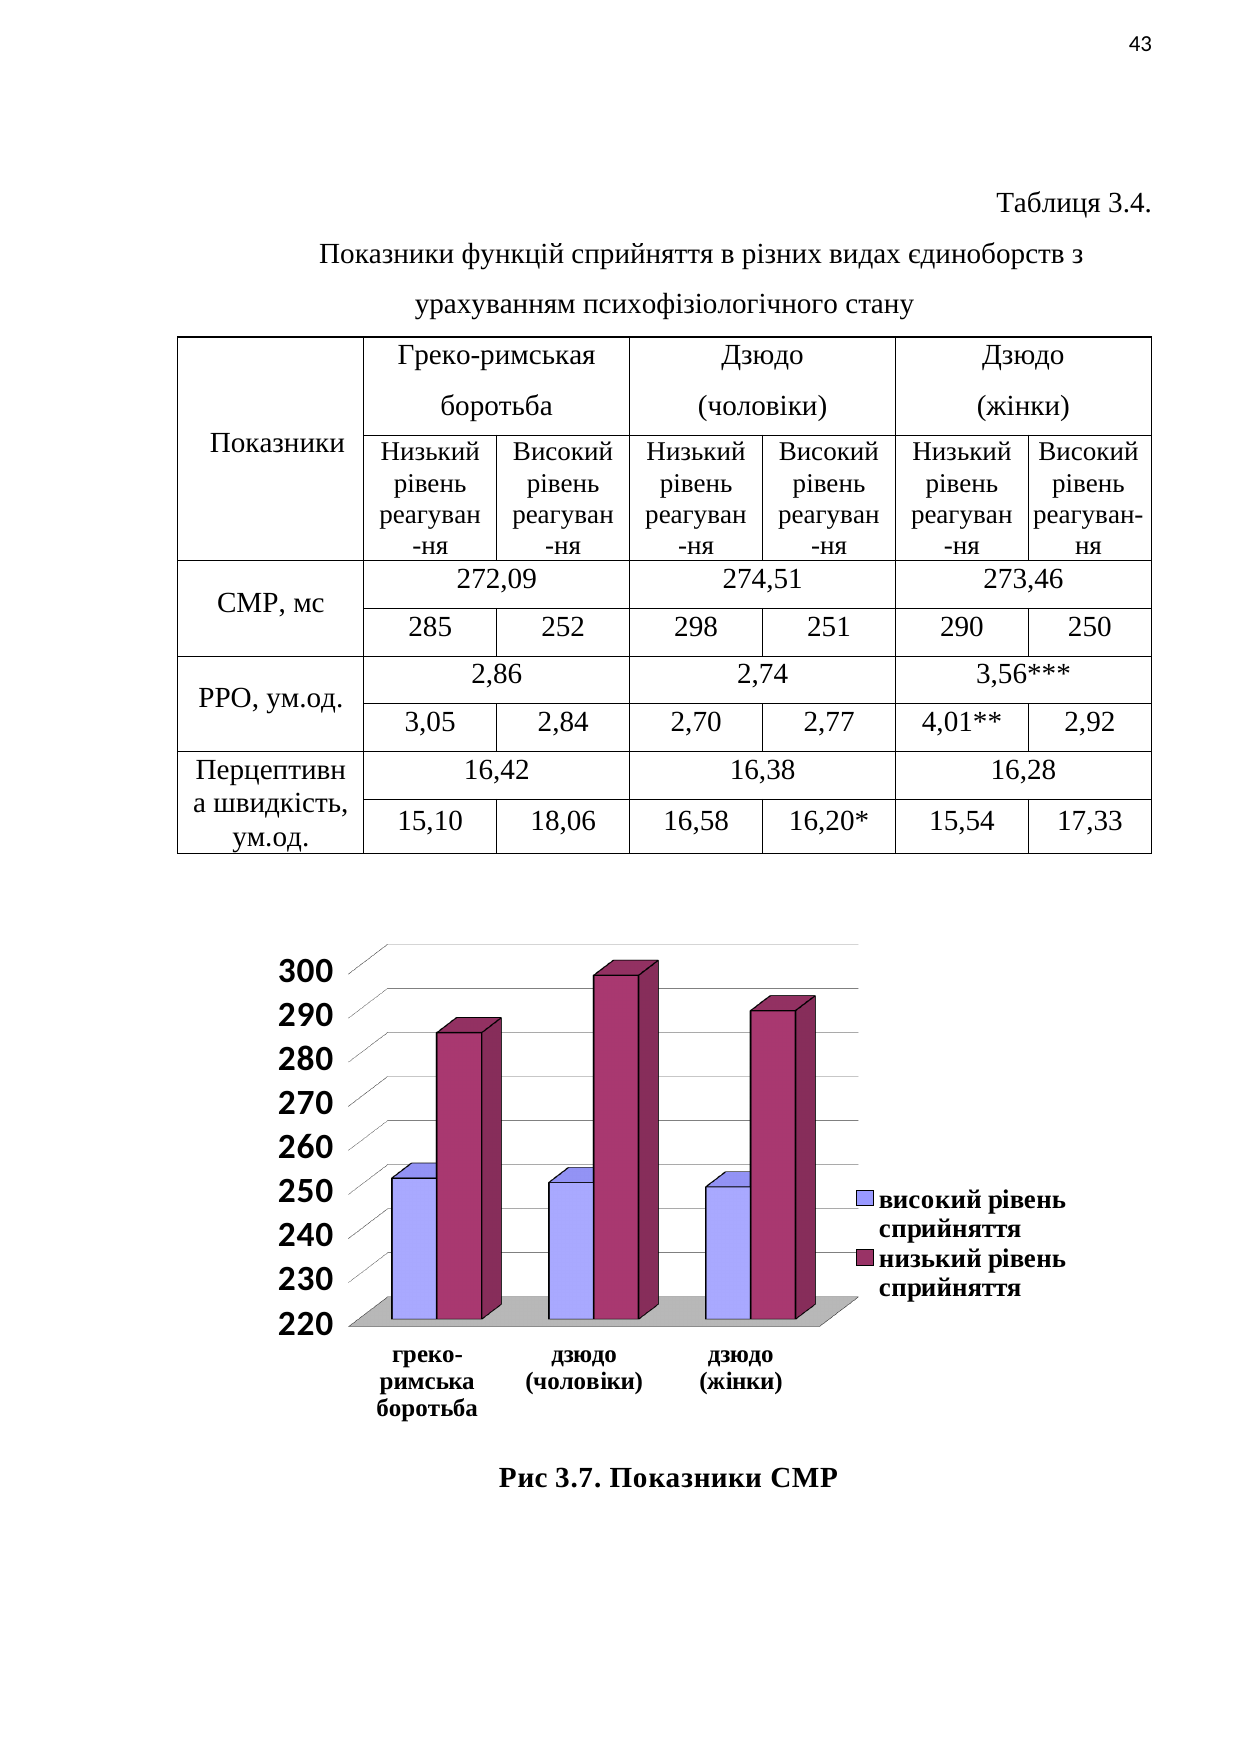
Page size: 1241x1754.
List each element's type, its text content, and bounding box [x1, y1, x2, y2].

table_cell 272,09 [364, 561, 629, 608]
table_cell 274,51 [630, 561, 895, 608]
table_cell 290 [896, 609, 1028, 656]
table_cell 298 [630, 609, 762, 656]
table_cell 16,38 [630, 752, 895, 799]
text Таблиця 3.4. [177, 186, 1152, 219]
table_cell 2,74 [630, 657, 895, 703]
table_header Показники [178, 338, 363, 560]
table_cell РРО, ум.од. [178, 657, 363, 751]
table_header Греко-римськая боротьба [364, 338, 629, 434]
table_cell Високий рівень реагуван-ня [1029, 436, 1151, 560]
table_cell 2,77 [763, 704, 895, 751]
table_cell Низький рівень реагуван-ня [896, 436, 1028, 560]
table_cell 3,05 [364, 704, 496, 751]
table_cell 17,33 [1029, 800, 1151, 853]
table_cell 2,70 [630, 704, 762, 751]
table_cell 2,84 [497, 704, 629, 751]
table_cell 251 [763, 609, 895, 656]
table_cell СМР, мс [178, 561, 363, 656]
table_header Дзюдо (чоловіки) [630, 338, 895, 434]
table_cell 16,20* [763, 800, 895, 853]
table_cell 18,06 [497, 800, 629, 853]
table_cell 16,42 [364, 752, 629, 799]
table_cell 16,28 [896, 752, 1151, 799]
table_cell Високий рівень реагуван-ня [763, 436, 895, 560]
table_cell 2,86 [364, 657, 629, 703]
table_cell Перцептивна швидкість, ум.од. [178, 752, 363, 853]
table_cell 16,58 [630, 800, 762, 853]
table_cell Низький рівень реагуван-ня [630, 436, 762, 560]
table_cell 285 [364, 609, 496, 656]
table_cell 2,92 [1029, 704, 1151, 751]
table_cell Високий рівень реагуван-ня [497, 436, 629, 560]
table_cell 15,10 [364, 800, 496, 853]
table_cell 15,54 [896, 800, 1028, 853]
table_cell Низький рівень реагуван-ня [364, 436, 496, 560]
text Показники функцій сприйняття в різних видах єдиноборств з урахуванням психофізіологічного стану [177, 236, 1152, 320]
table_cell 3,56*** [896, 657, 1151, 703]
table_cell 273,46 [896, 561, 1151, 608]
table_cell 250 [1029, 609, 1151, 656]
table_header Дзюдо (жінки) [896, 338, 1151, 434]
table_cell 4,01** [896, 704, 1028, 751]
table_cell 252 [497, 609, 629, 656]
